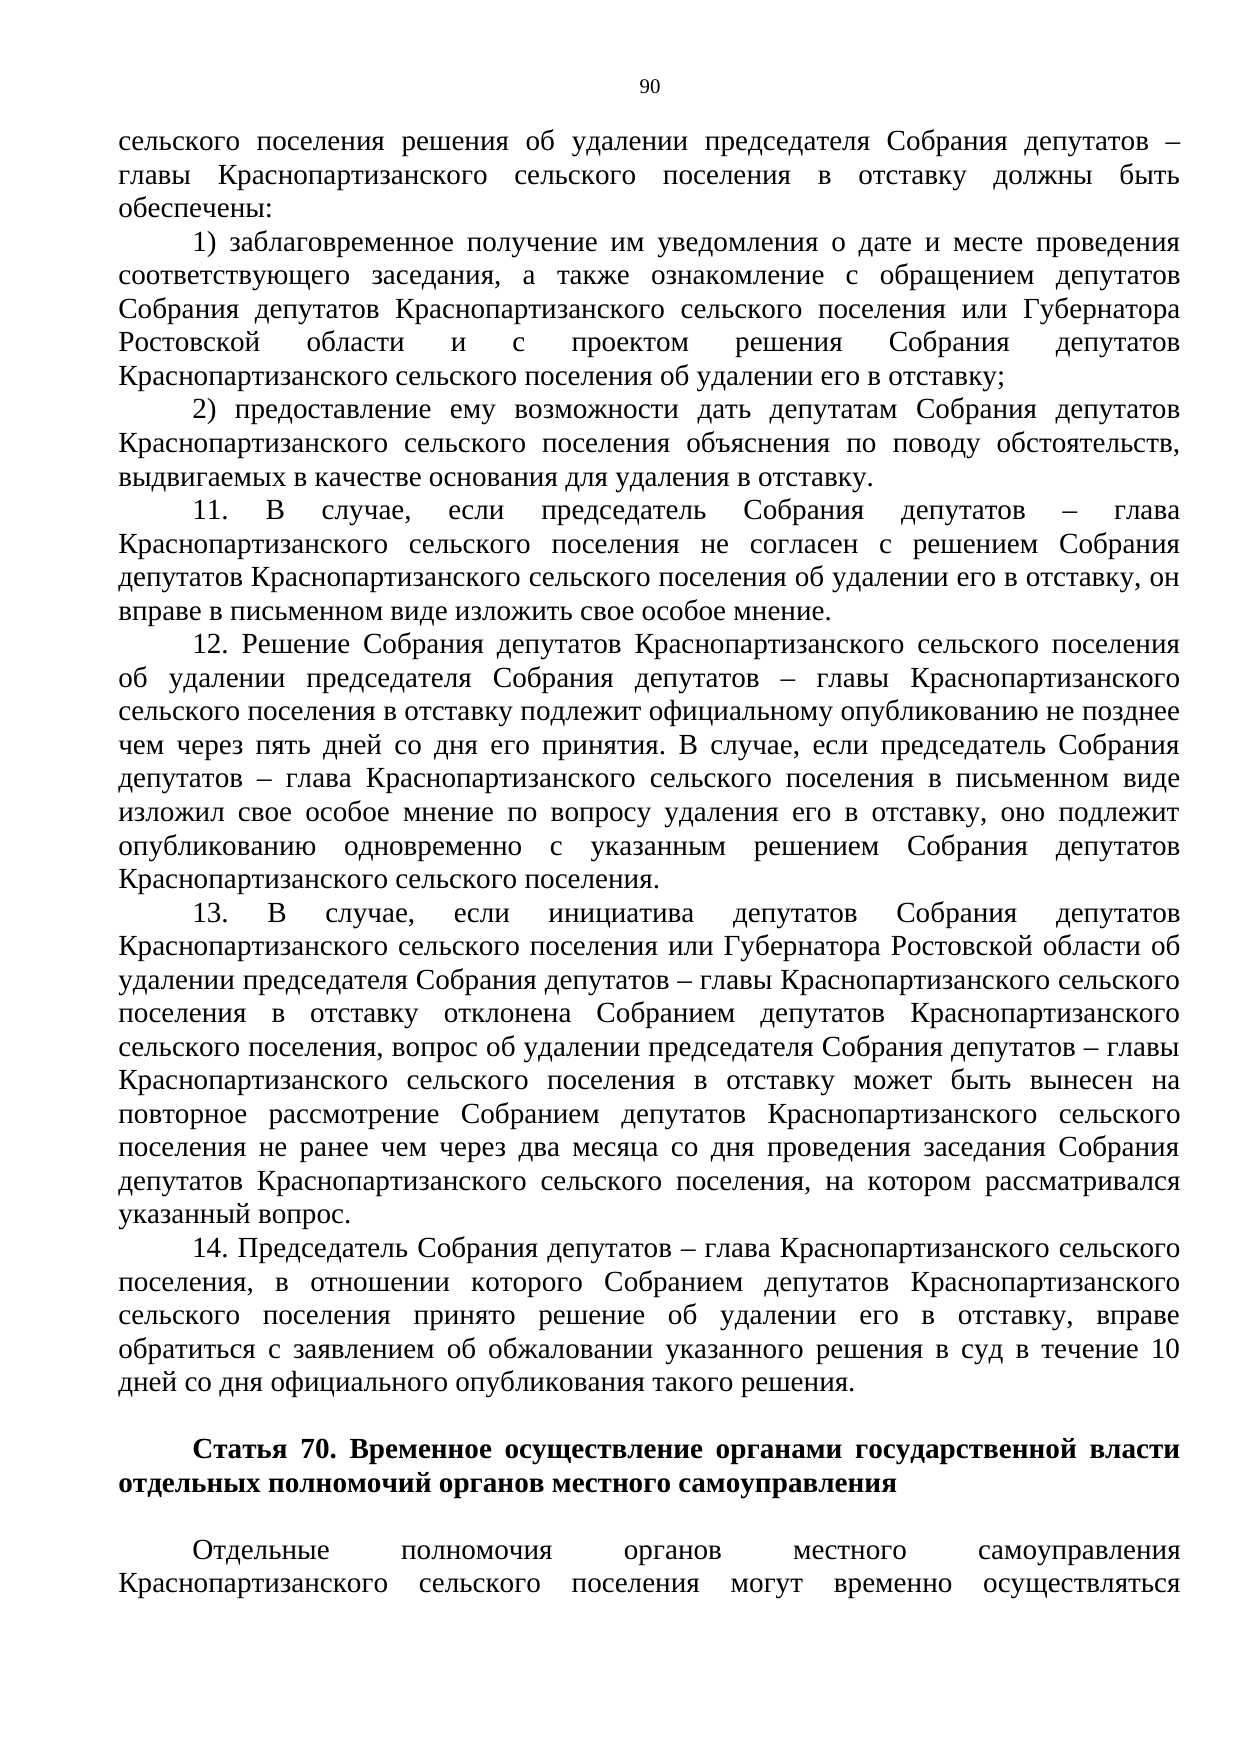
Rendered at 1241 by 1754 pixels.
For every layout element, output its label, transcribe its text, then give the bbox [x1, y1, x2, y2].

text 1) заблаговременное получение им уведомления о дате и месте проведения соответствующего заседания, а также ознакомление с обращением депутатов Собрания депутатов Краснопартизанского сельского поселения или Губернатора Ростовской области и с проектом решения Собрания депутатов Краснопартизанского сельского поселения об удалении его в отставку; [118, 224, 1181, 392]
text 2) предоставление ему возможности дать депутатам Собрания депутатов Краснопартизанского сельского поселения объяснения по поводу обстоятельств, выдвигаемых в качестве основания для удаления в отставку. [118, 392, 1181, 492]
text 13. В случае, если инициатива депутатов Собрания депутатов Краснопартизанского сельского поселения или Губернатора Ростовской области об удалении председателя Собрания депутатов – главы Краснопартизанского сельского поселения в отставку отклонена Собранием депутатов Краснопартизанского сельского поселения, вопрос об удалении председателя Собрания депутатов – главы Краснопартизанского сельского поселения в отставку может быть вынесен на повторное рассмотрение Собранием депутатов Краснопартизанского сельского поселения не ранее чем через два месяца со дня проведения заседания Собрания депутатов Краснопартизанского сельского поселения, на котором рассматривался указанный вопрос. [118, 895, 1181, 1230]
text 14. Председатель Собрания депутатов – глава Краснопартизанского сельского поселения, в отношении которого Собранием депутатов Краснопартизанского сельского поселения принято решение об удалении его в отставку, вправе обратиться с заявлением об обжаловании указанного решения в суд в течение 10 дней со дня официального опубликования такого решения. [118, 1230, 1181, 1398]
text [118, 1532, 1181, 1599]
text 12. Решение Собрания депутатов Краснопартизанского сельского поселения об удалении председателя Собрания депутатов – главы Краснопартизанского сельского поселения в отставку подлежит официальному опубликованию не позднее чем через пять дней со дня его принятия. В случае, если председатель Собрания депутатов – глава Краснопартизанского сельского поселения в письменном виде изложил свое особое мнение по вопросу удаления его в отставку, оно подлежит опубликованию одновременно с указанным решением Собрания депутатов Краснопартизанского сельского поселения. [118, 626, 1181, 895]
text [118, 123, 1181, 224]
text Статья 70. Временное осуществление органами государственной власти отдельных полномочий органов местного самоуправления [118, 1431, 1181, 1498]
text 11. В случае, если председатель Собрания депутатов – глава Краснопартизанского сельского поселения не согласен с решением Собрания депутатов Краснопартизанского сельского поселения об удалении его в отставку, он вправе в письменном виде изложить свое особое мнение. [118, 492, 1181, 626]
